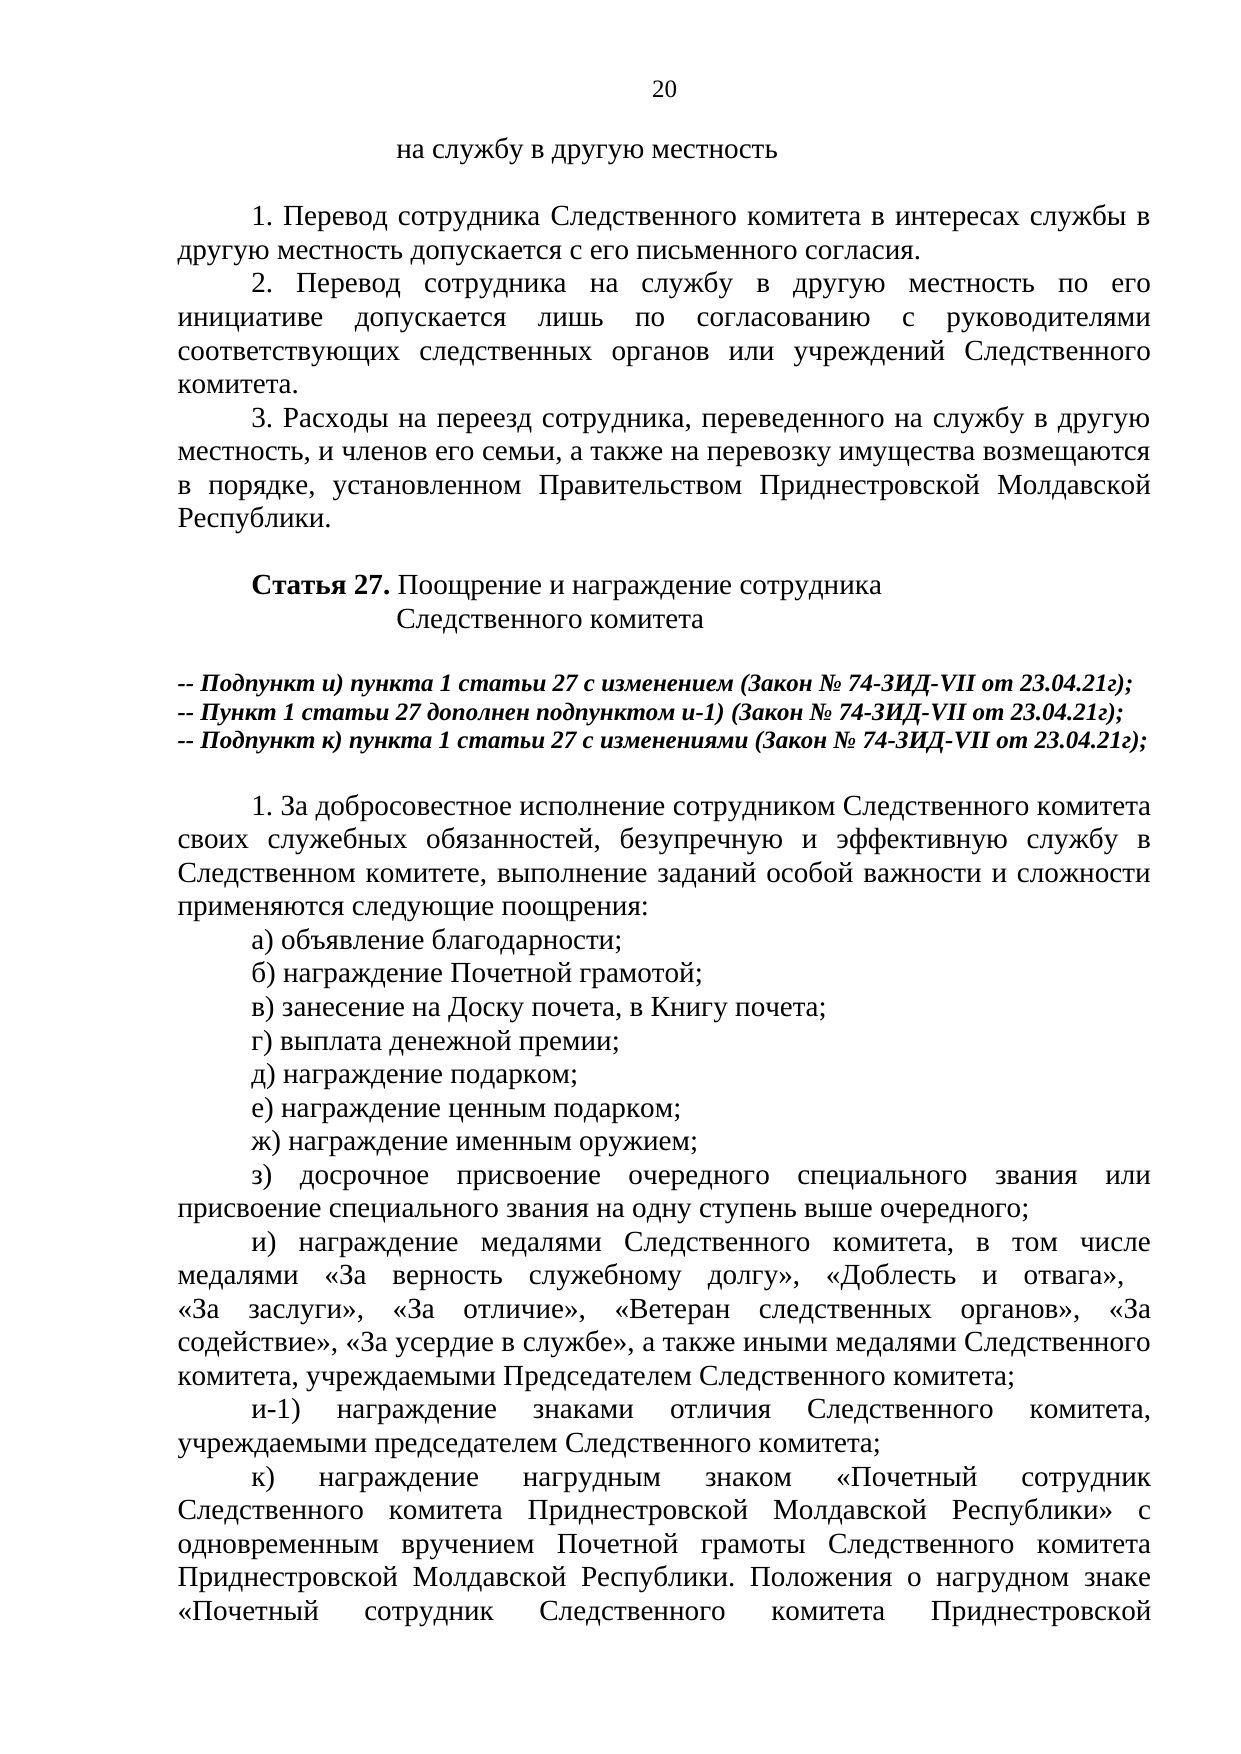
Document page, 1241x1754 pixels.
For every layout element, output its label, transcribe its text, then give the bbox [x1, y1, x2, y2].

text г) выплата денежной премии; [177, 1023, 1152, 1056]
text -- Подпункт к) пункта 1 статьи 27 с изменениями (Закон № 74-ЗИД-VII от 23.04.21г); [177, 726, 1152, 754]
text -- Подпункт и) пункта 1 статьи 27 с изменением (Закон № 74-ЗИД-VII от 23.04.21г); [177, 668, 1152, 697]
text 1. Перевод сотрудника Следственного комитета в интересах службы в другую местность допускается с его письменного согласия. [177, 198, 1152, 266]
text 1. За добросовестное исполнение сотрудником Следственного комитета своих служебных обязанностей, безупречную и эффективную службу в Следственном комитете, выполнение заданий особой важности и сложности применяются следующие поощрения: [177, 788, 1152, 922]
text и) награждение медалями Следственного комитета, в том числе медалями «За верность служебному долгу», «Доблесть и отвага», «За заслуги», «За отличие», «Ветеран следственных органов», «За содействие», «За усердие в службе», а также иными медалями Следственного комитета, учреждаемыми Председателем Следственного комитета; [177, 1224, 1152, 1392]
text а) объявление благодарности; [177, 922, 1152, 956]
text ж) награждение именным оружием; [177, 1123, 1152, 1157]
text 2. Перевод сотрудника на службу в другую местность по его инициативе допускается лишь по согласованию с руководителями соответствующих следственных органов или учреждений Следственного комитета. [177, 266, 1152, 400]
text з) досрочное присвоение очередного специального звания или присвоение специального звания на одну ступень выше очередного; [177, 1157, 1152, 1224]
text б) награждение Почетной грамотой; [177, 956, 1152, 989]
text и-1) награждение знаками отличия Следственного комитета, учреждаемыми председателем Следственного комитета; [177, 1392, 1152, 1459]
text на службу в другую местность [177, 131, 1152, 165]
text 3. Расходы на переезд сотрудника, переведенного на службу в другую местность, и членов его семьи, а также на перевозку имущества возмещаются в порядке, установленном Правительством Приднестровской Молдавской Республики. [177, 400, 1152, 534]
text -- Пункт 1 статьи 27 дополнен подпунктом и-1) (Закон № 74-ЗИД-VII от 23.04.21г); [177, 697, 1152, 726]
text е) награждение ценным подарком; [177, 1090, 1152, 1123]
text в) занесение на Доску почета, в Книгу почета; [177, 989, 1152, 1023]
text Следственного комитета [177, 601, 1152, 634]
text Статья 27. Поощрение и награждение сотрудника [177, 567, 1152, 601]
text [177, 1459, 1152, 1626]
text д) награждение подарком; [177, 1056, 1152, 1090]
